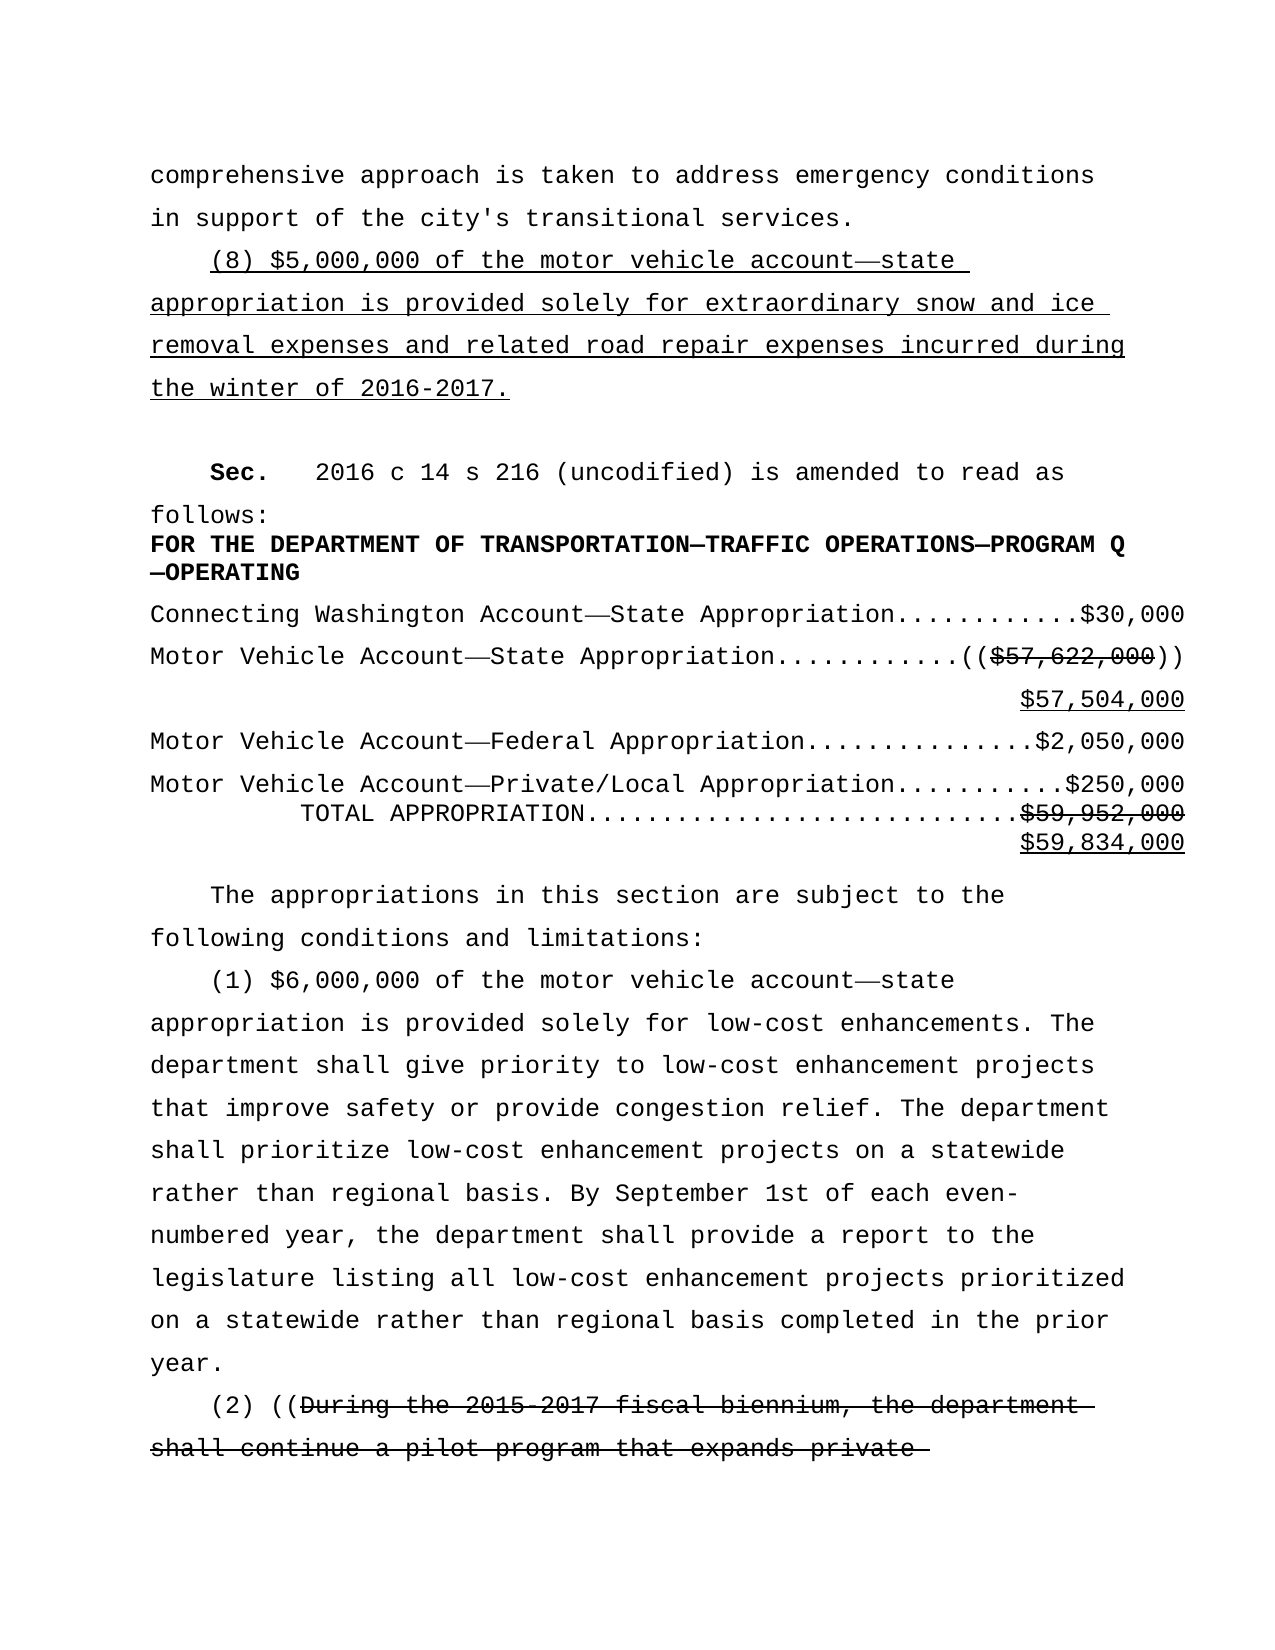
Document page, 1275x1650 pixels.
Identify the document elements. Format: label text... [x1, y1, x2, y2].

text Motor Vehicle Account—State Appropriation (($57,622,000)) [150, 631, 1125, 673]
text Connecting Washington Account—State Appropriation $30,000 [150, 588, 1125, 631]
text (8) $5,000,000 of the motor vehicle account—state appropriation is provided solely for extraordinary snow and ice removal expenses and related road repair expenses incurred during the winter of 2016-2017. [150, 235, 1125, 356]
text FOR THE DEPARTMENT OF TRANSPORTATION—TRAFFIC OPERATIONS—PROGRAM Q—OPERATING [150, 532, 1125, 588]
text (8) $5,000,000 of the motor vehicle account—state appropriation is provided solely for extraordinary snow and ice removal expenses and related road repair expenses incurred during the winter of 2016-2017. [150, 358, 1125, 405]
text (1) $6,000,000 of the motor vehicle account—state appropriation is provided solely for low-cost enhancements. The department shall give priority to low-cost enhancement projects that improve safety or provide congestion relief. The department shall prioritize low-cost enhancement projects on a statewide rather than regional basis. By September 1st of each even-numbered year, the department shall provide a report to the legislature listing all low-cost enhancement projects prioritized on a statewide rather than regional basis completed in the prior year. [150, 955, 1125, 1380]
text $57,504,000 [150, 673, 1125, 716]
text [150, 1380, 1125, 1465]
text $59,834,000 [150, 829, 1125, 857]
text Motor Vehicle Account—Private/Local Appropriation $250,000 [150, 758, 1125, 801]
text TOTAL APPROPRIATION $59,952,000 [150, 801, 1125, 829]
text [150, 150, 1125, 235]
text The appropriations in this section are subject to the following conditions and limitations: [150, 870, 1125, 955]
text Sec. 2016 c 14 s 216 (uncodified) is amended to read as follows: [150, 447, 1125, 532]
text Motor Vehicle Account—Federal Appropriation $2,050,000 [150, 716, 1125, 758]
